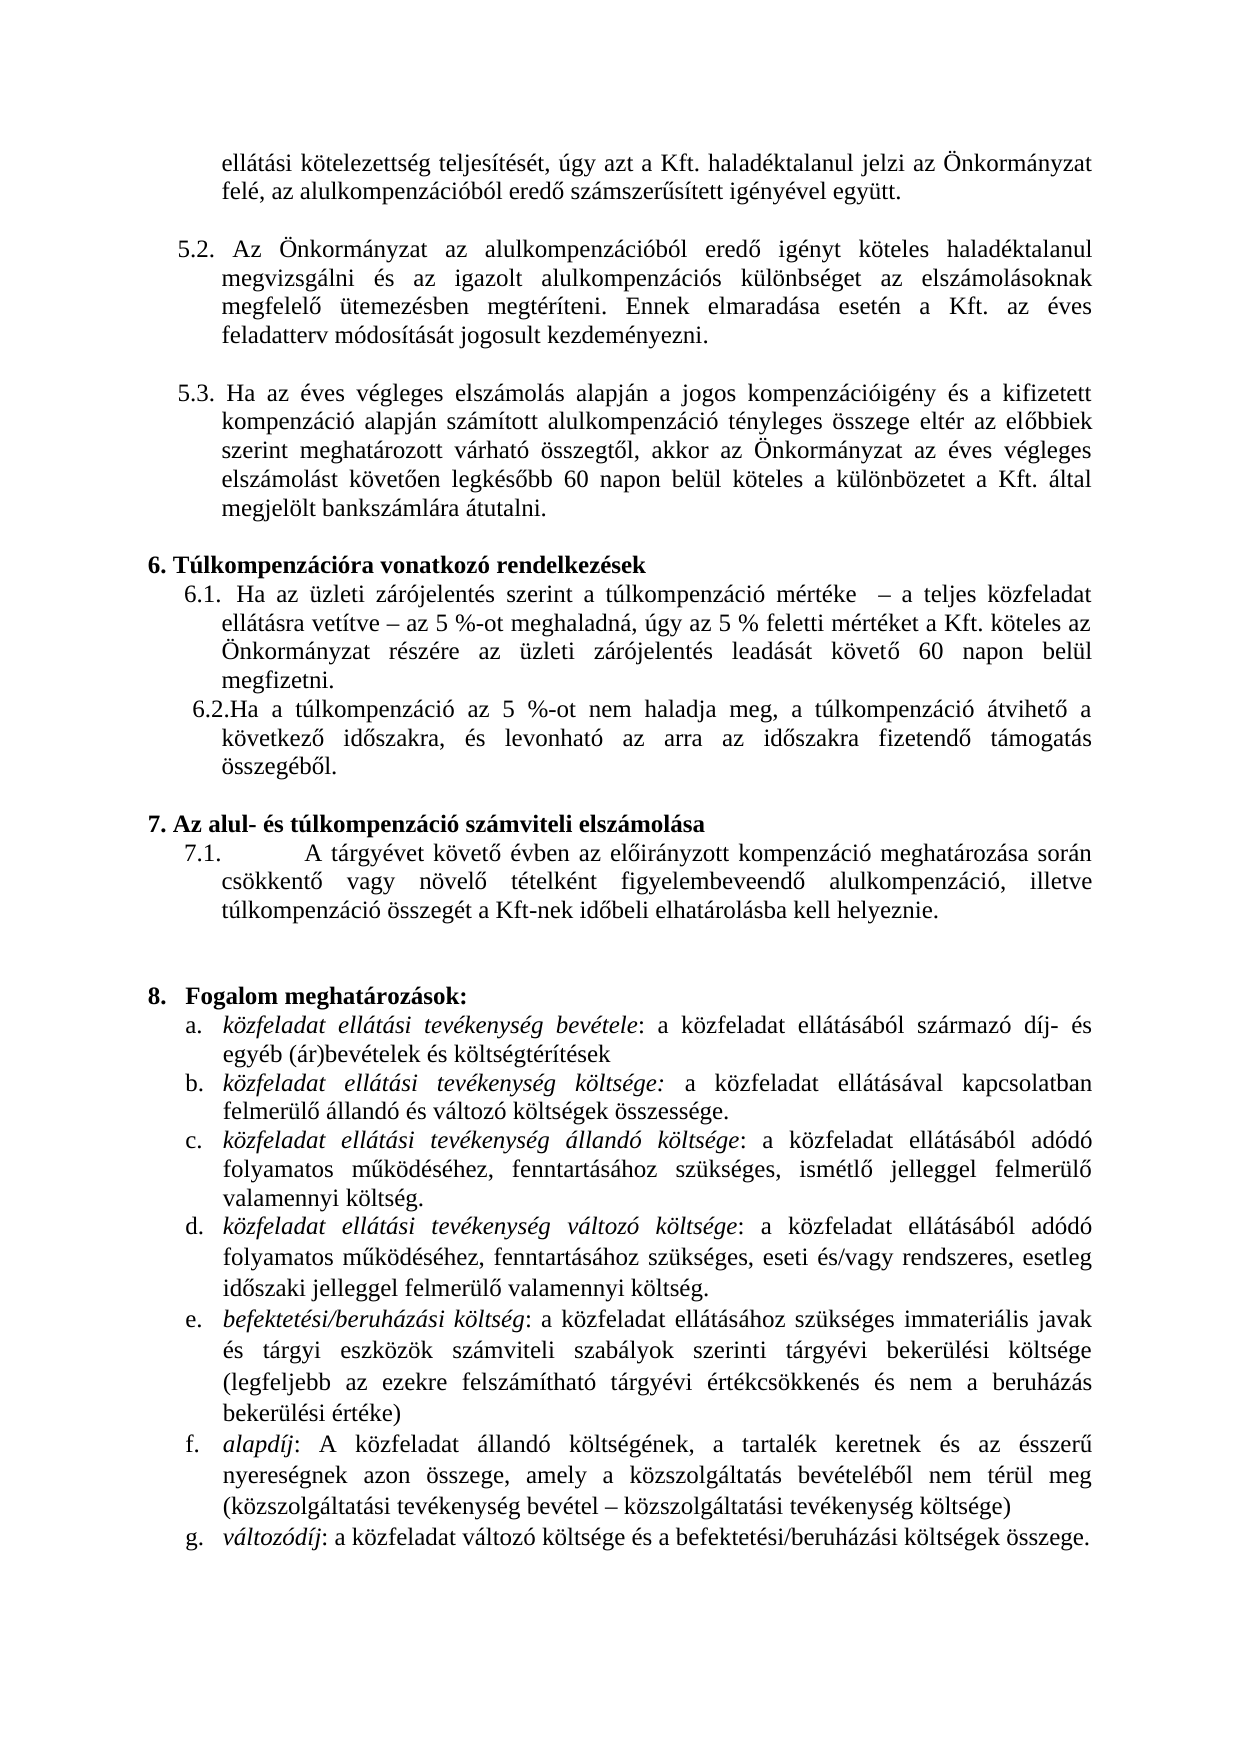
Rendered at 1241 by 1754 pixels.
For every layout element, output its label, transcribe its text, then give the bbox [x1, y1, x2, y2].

list Fogalom meghatározások: [148, 981, 1093, 1010]
text 6. Túlkompenzációra vonatkozó rendelkezések [148, 550, 1093, 579]
list A tárgyévet követő évben az előirányzott kompenzáció meghatározása során csökkentő vagy növelő tételként figyelembeveendő alulkompenzáció, illetve túlkompenzáció összegét a Kft-nek időbeli elhatárolásba kell helyeznie. [184, 838, 1093, 924]
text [177, 148, 1093, 205]
list változódíj: a közfeladat változó költsége és a befektetési/beruházási költségek összege. [185, 1522, 1093, 1551]
list közfeladat ellátási tevékenység költsége: a közfeladat ellátásával kapcsolatban felmerülő állandó és változó költségek összessége. [185, 1068, 1093, 1125]
text 5.3. Ha az éves végleges elszámolás alapján a jogos kompenzációigény és a kifizetett kompenzáció alapján számított alulkompenzáció tényleges összege eltér az előbbiek szerint meghatározott várható összegtől, akkor az Önkormányzat az éves végleges elszámolást követően legkésőbb 60 napon belül köteles a különbözetet a Kft. által megjelölt bankszámlára átutalni. [177, 378, 1093, 521]
list befektetési/beruházási költség: a közfeladat ellátásához szükséges immateriális javak és tárgyi eszközök számviteli szabályok szerinti tárgyévi bekerülési költsége (legfeljebb az ezekre felszámítható tárgyévi értékcsökkenés és nem a beruházás bekerülési értéke) [185, 1304, 1093, 1426]
text 5.2. Az Önkormányzat az alulkompenzációból eredő igényt köteles haladéktalanul megvizsgálni és az igazolt alulkompenzációs különbséget az elszámolásoknak megfelelő ütemezésben megtéríteni. Ennek elmaradása esetén a Kft. az éves feladatterv módosítását jogosult kezdeményezni. [177, 234, 1093, 349]
list Ha az üzleti zárójelentés szerint a túlkompenzáció mértéke – a teljes közfeladat ellátásra vetítve – az 5 %-ot meghaladná, úgy az 5 % feletti mértéket a Kft. köteles az Önkormányzat részére az üzleti zárójelentés leadását követő 60 napon belül megfizetni. [184, 579, 1093, 694]
text 6.2.Ha a túlkompenzáció az 5 %-ot nem haladja meg, a túlkompenzáció átvihető a következő időszakra, és levonható az arra az időszakra fizetendő támogatás összegéből. [192, 694, 1093, 780]
list közfeladat ellátási tevékenység állandó költsége: a közfeladat ellátásából adódó folyamatos működéséhez, fenntartásához szükséges, ismétlő jelleggel felmerülő valamennyi költség. [185, 1125, 1093, 1211]
list alapdíj: A közfeladat állandó költségének, a tartalék keretnek és az ésszerű nyereségnek azon összege, amely a közszolgáltatás bevételéből nem térül meg (közszolgáltatási tevékenység bevétel – közszolgáltatási tevékenység költsége) [185, 1429, 1093, 1519]
list közfeladat ellátási tevékenység bevétele: a közfeladat ellátásából származó díj- és egyéb (ár)bevételek és költségtérítések [185, 1010, 1093, 1068]
text 7. Az alul- és túlkompenzáció számviteli elszámolása [148, 809, 1093, 838]
list közfeladat ellátási tevékenység változó költsége: a közfeladat ellátásából adódó folyamatos működéséhez, fenntartásához szükséges, eseti és/vagy rendszeres, esetleg időszaki jelleggel felmerülő valamennyi költség. [185, 1211, 1093, 1302]
